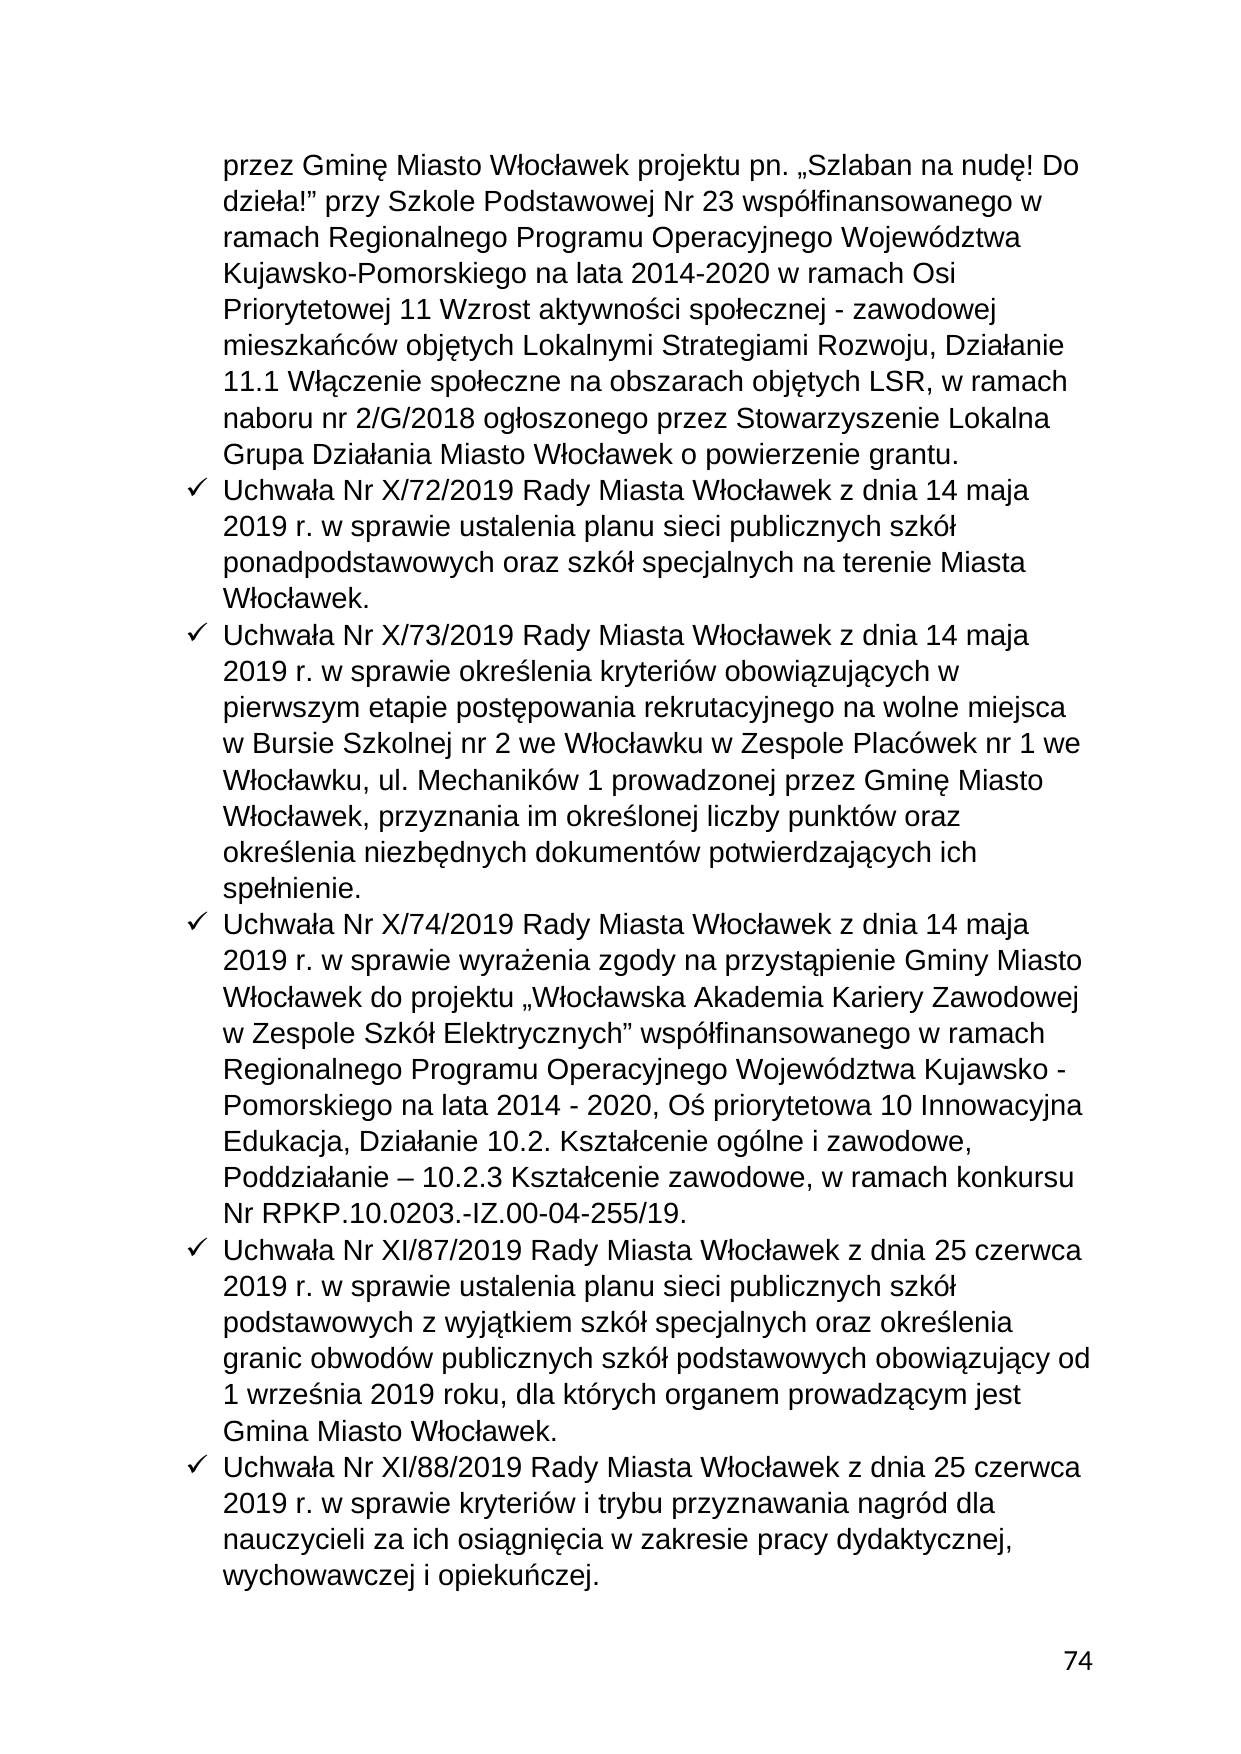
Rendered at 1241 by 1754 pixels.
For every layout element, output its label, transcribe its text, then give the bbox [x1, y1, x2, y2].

list Uchwała Nr X/74/2019 Rady Miasta Włocławek z dnia 14 maja 2019 r. w sprawie wyrażenia zgody na przystąpienie Gminy Miasto Włocławek do projektu „Włocławska Akademia Kariery Zawodowej w Zespole Szkół Elektrycznych” współfinansowanego w ramach Regionalnego Programu Operacyjnego Województwa Kujawsko - Pomorskiego na lata 2014 - 2020, Oś priorytetowa 10 Innowacyjna Edukacja, Działanie 10.2. Kształcenie ogólne i zawodowe, Poddziałanie – 10.2.3 Kształcenie zawodowe, w ramach konkursu Nr RPKP.10.0203.-IZ.00-04-255/19. [185, 907, 1093, 1230]
list Uchwała Nr XI/88/2019 Rady Miasta Włocławek z dnia 25 czerwca 2019 r. w sprawie kryteriów i trybu przyznawania nagród dla nauczycieli za ich osiągnięcia w zakresie pracy dydaktycznej, wychowawczej i opiekuńczej. [185, 1450, 1093, 1592]
list Uchwała Nr X/72/2019 Rady Miasta Włocławek z dnia 14 maja 2019 r. w sprawie ustalenia planu sieci publicznych szkół ponadpodstawowych oraz szkół specjalnych na terenie Miasta Włocławek. [185, 473, 1093, 615]
list Uchwała Nr X/73/2019 Rady Miasta Włocławek z dnia 14 maja 2019 r. w sprawie określenia kryteriów obowiązujących w pierwszym etapie postępowania rekrutacyjnego na wolne miejsca w Bursie Szkolnej nr 2 we Włocławku w Zespole Placówek nr 1 we Włocławku, ul. Mechaników 1 prowadzonej przez Gminę Miasto Włocławek, przyznania im określonej liczby punktów oraz określenia niezbędnych dokumentów potwierdzających ich spełnienie. [185, 618, 1093, 904]
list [185, 148, 1093, 470]
list Uchwała Nr XI/87/2019 Rady Miasta Włocławek z dnia 25 czerwca 2019 r. w sprawie ustalenia planu sieci publicznych szkół podstawowych z wyjątkiem szkół specjalnych oraz określenia granic obwodów publicznych szkół podstawowych obowiązujący od 1 września 2019 roku, dla których organem prowadzącym jest Gmina Miasto Włocławek. [185, 1233, 1093, 1447]
